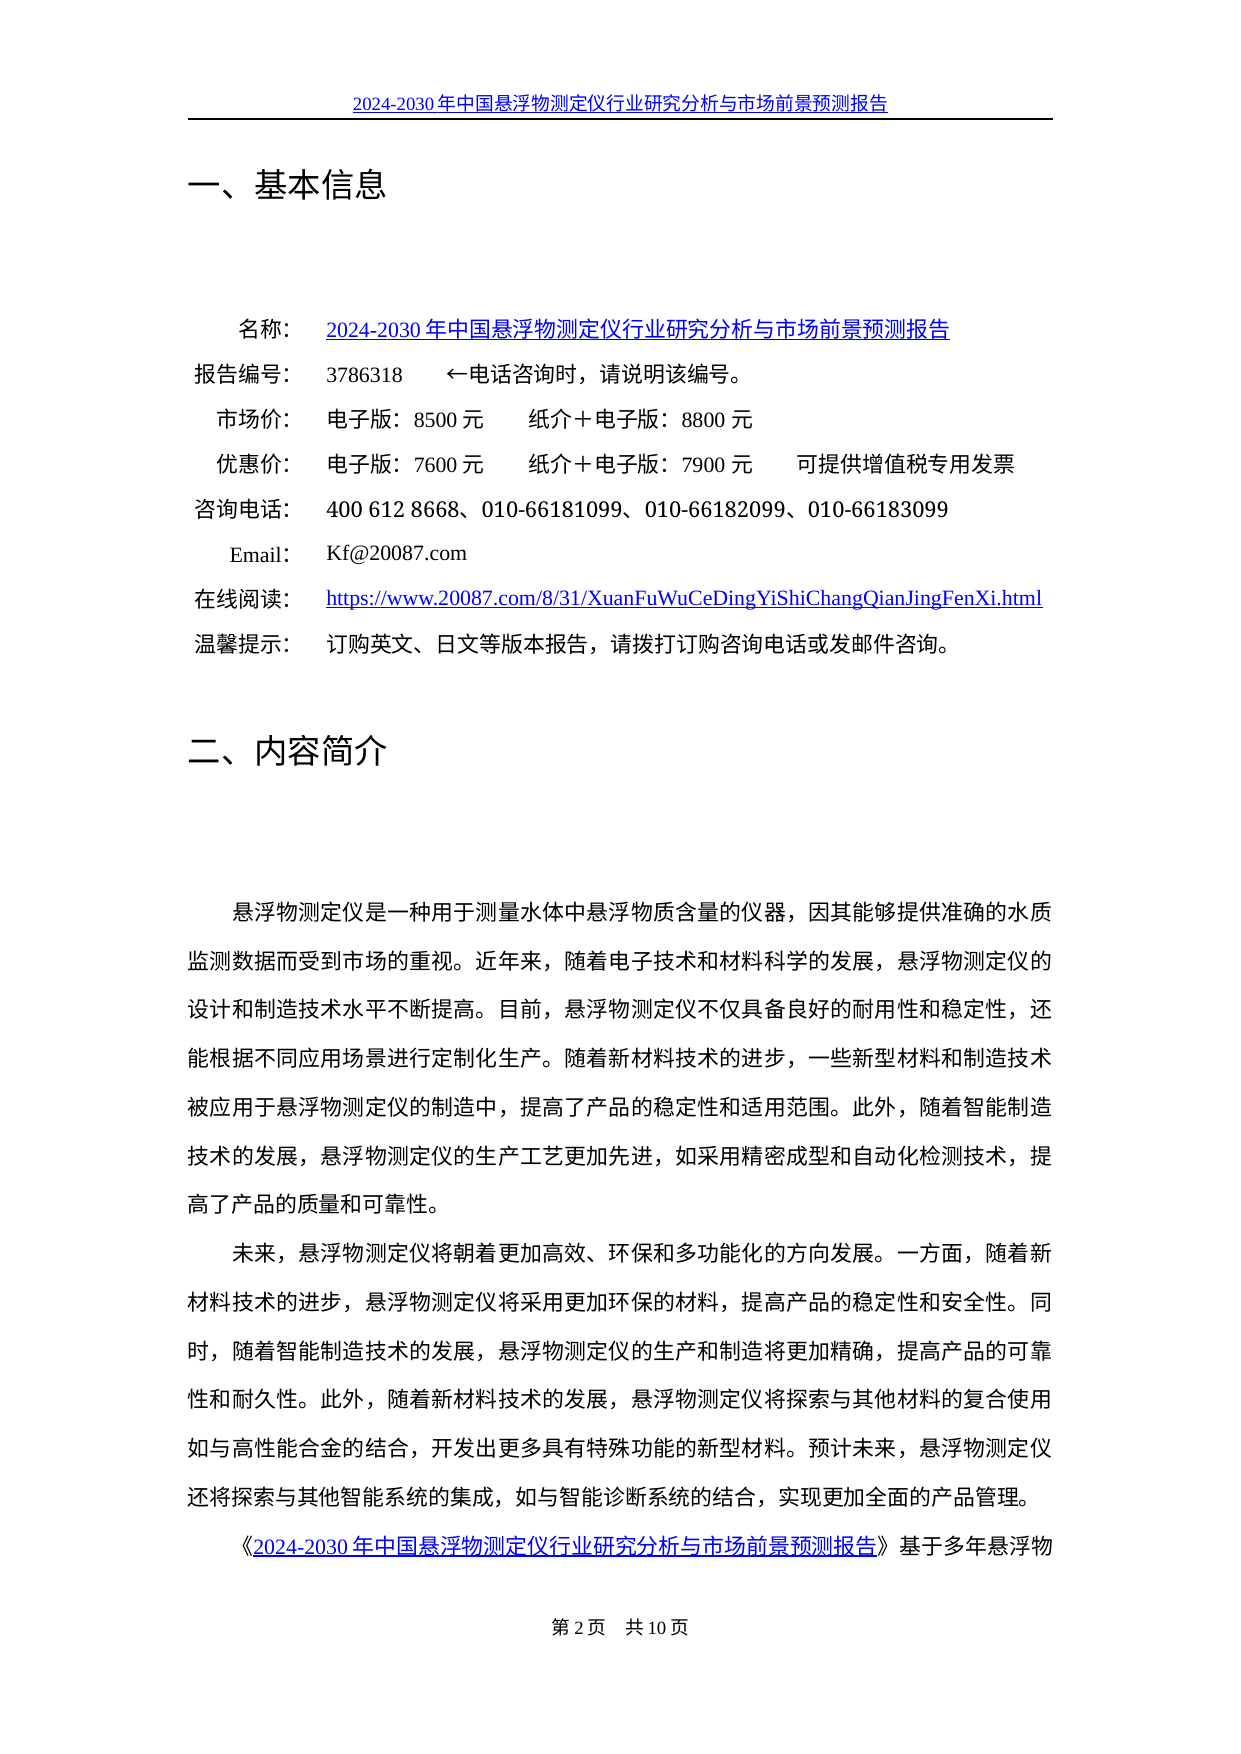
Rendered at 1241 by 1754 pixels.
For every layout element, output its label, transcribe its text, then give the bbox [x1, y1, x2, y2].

table_cell Email： [167, 537, 315, 582]
title 一、基本信息 [187, 150, 1053, 215]
table_header 2024-2030年中国悬浮物测定仪行业研究分析与市场前景预测报告 [315, 312, 1073, 357]
table_cell 市场价： [167, 402, 315, 447]
table_cell 温馨提示： [167, 627, 315, 672]
table_cell Kf@20087.com [315, 537, 1073, 582]
title 二、内容简介 [187, 717, 1053, 782]
table_cell 咨询电话： [167, 492, 315, 537]
table_cell 3786318 ←电话咨询时，请说明该编号。 [315, 357, 1073, 402]
table_cell 订购英文、日文等版本报告，请拨打订购咨询电话或发邮件咨询。 [315, 627, 1073, 672]
table_cell 电子版：8500 元 纸介＋电子版：8800 元 [315, 402, 1073, 447]
table_header 名称： [167, 312, 315, 357]
table_cell 报告编号： [167, 357, 315, 402]
table_cell 电子版：7600 元 纸介＋电子版：7900 元 可提供增值税专用发票 [315, 447, 1073, 492]
table_cell 在线阅读： [167, 582, 315, 627]
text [187, 894, 1053, 1561]
table_cell [315, 582, 1073, 627]
table_cell 优惠价： [167, 447, 315, 492]
table_cell 400 612 8668、010-66181099、010-66182099、010-66183099 [315, 492, 1073, 537]
